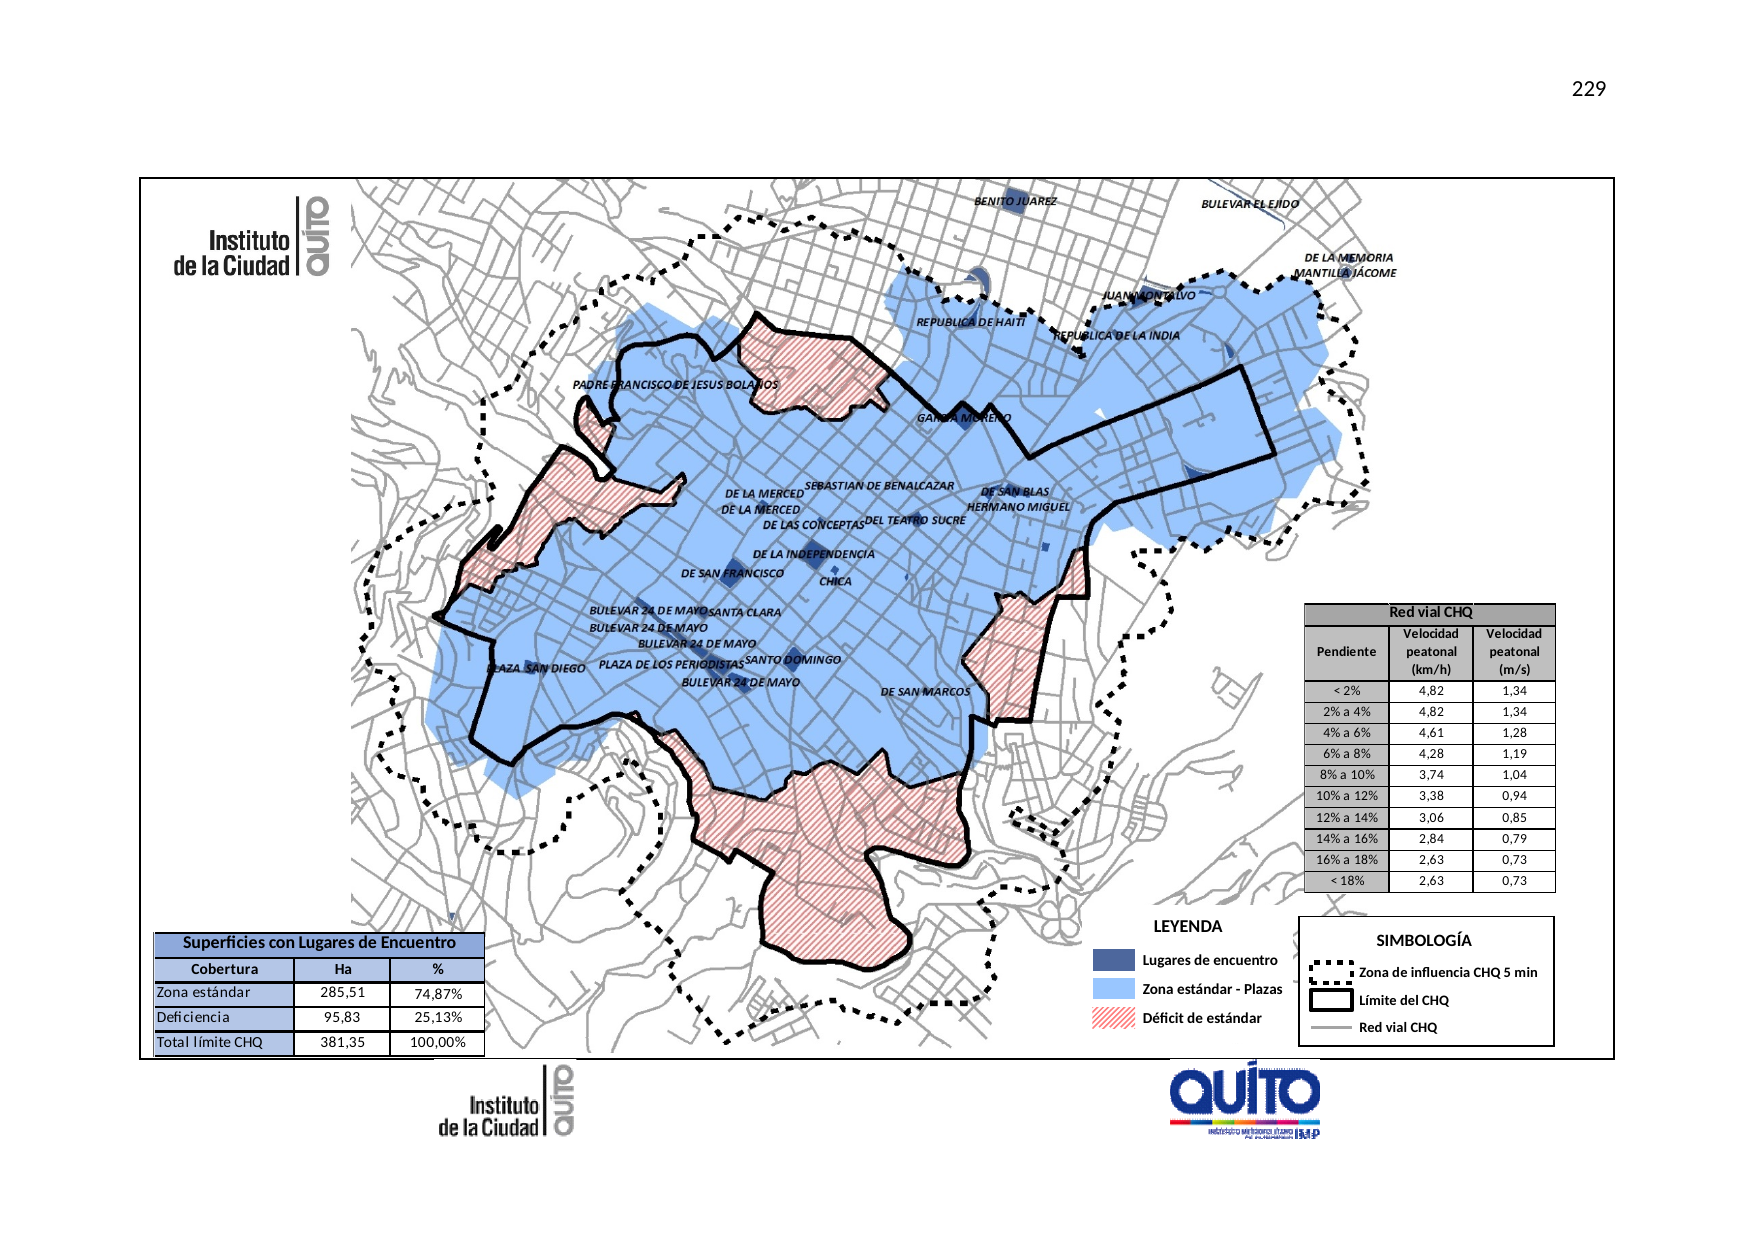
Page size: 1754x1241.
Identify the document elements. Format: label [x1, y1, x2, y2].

picture [1170, 1059, 1320, 1139]
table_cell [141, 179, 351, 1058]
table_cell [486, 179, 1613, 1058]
picture [163, 185, 343, 287]
picture [351, 179, 1403, 1053]
picture [434, 1059, 577, 1139]
